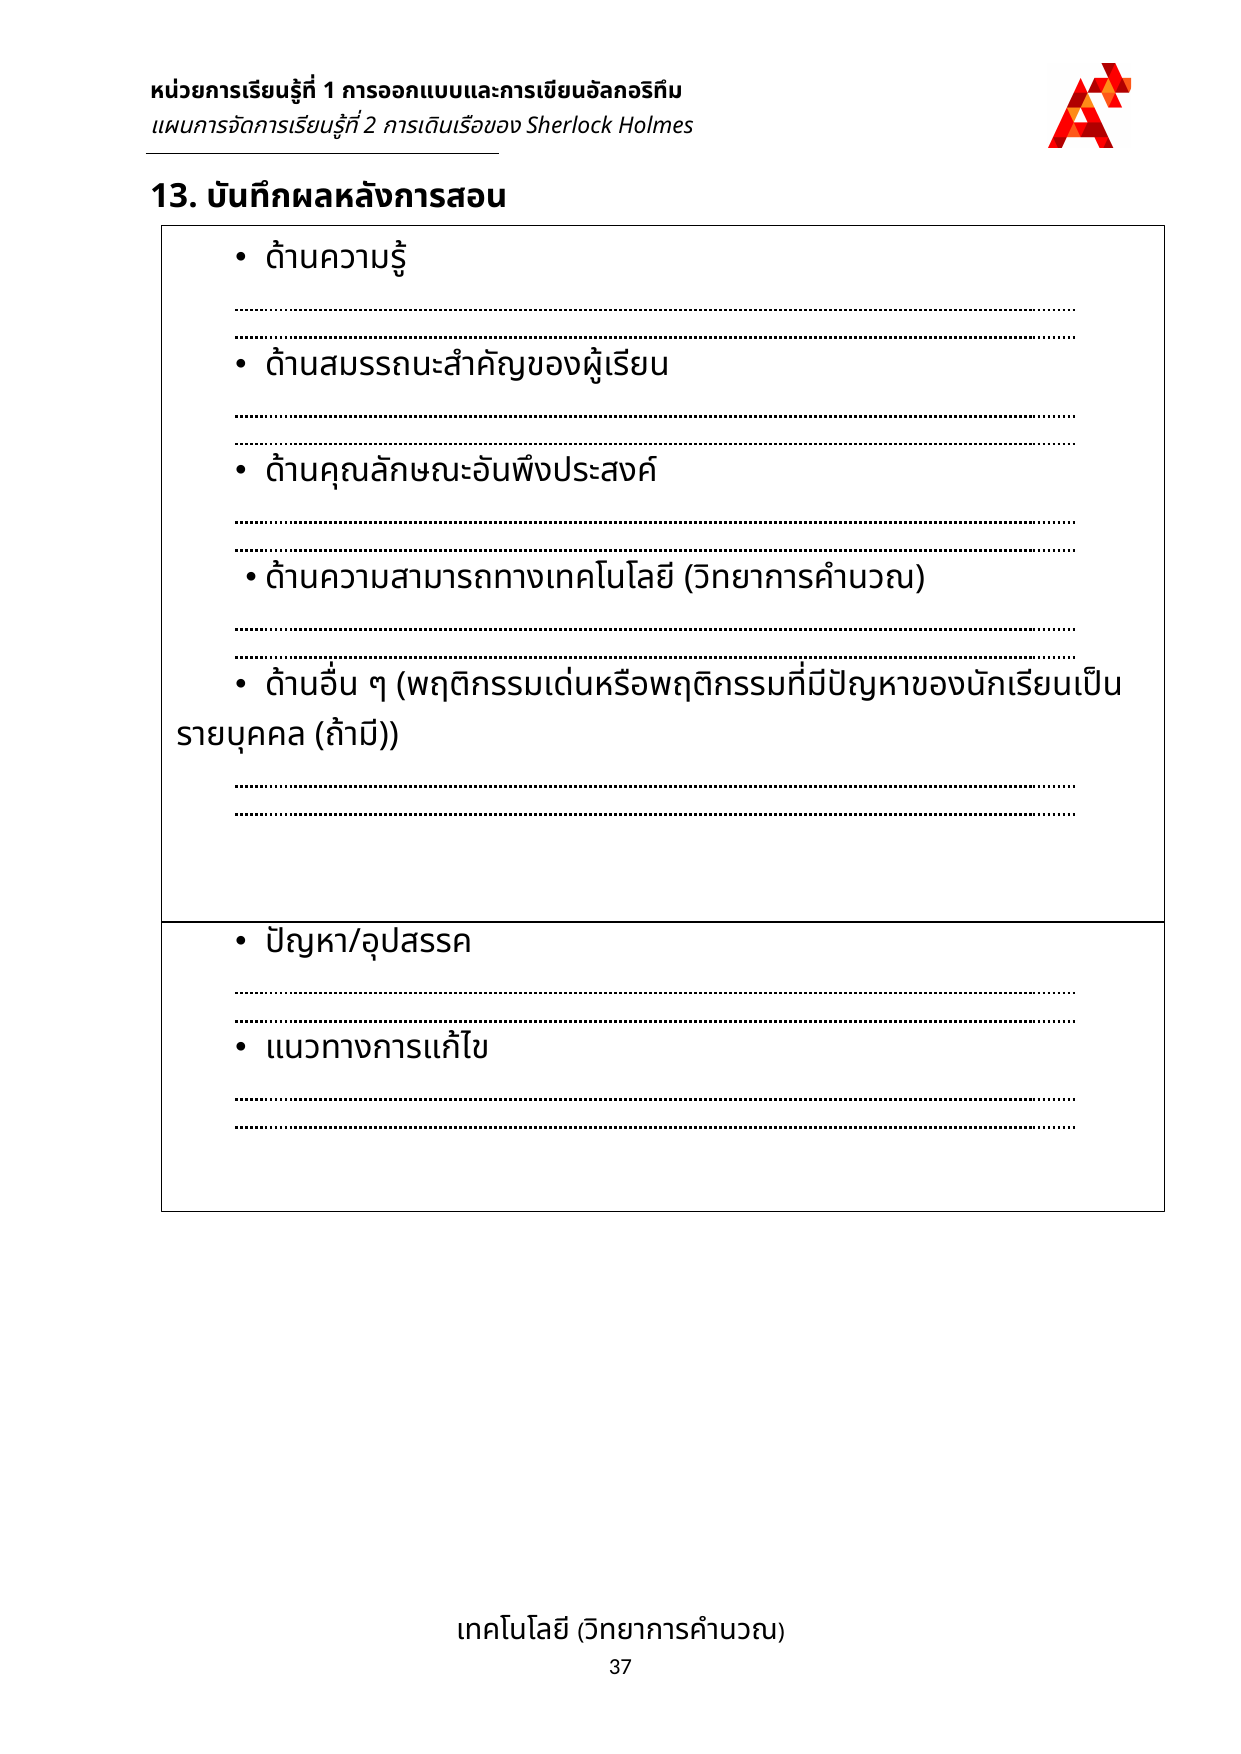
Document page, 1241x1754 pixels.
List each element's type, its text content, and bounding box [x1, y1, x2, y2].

text 13. บันทึกผลหลังการสอน [150, 171, 1090, 222]
picture [1046, 63, 1131, 148]
